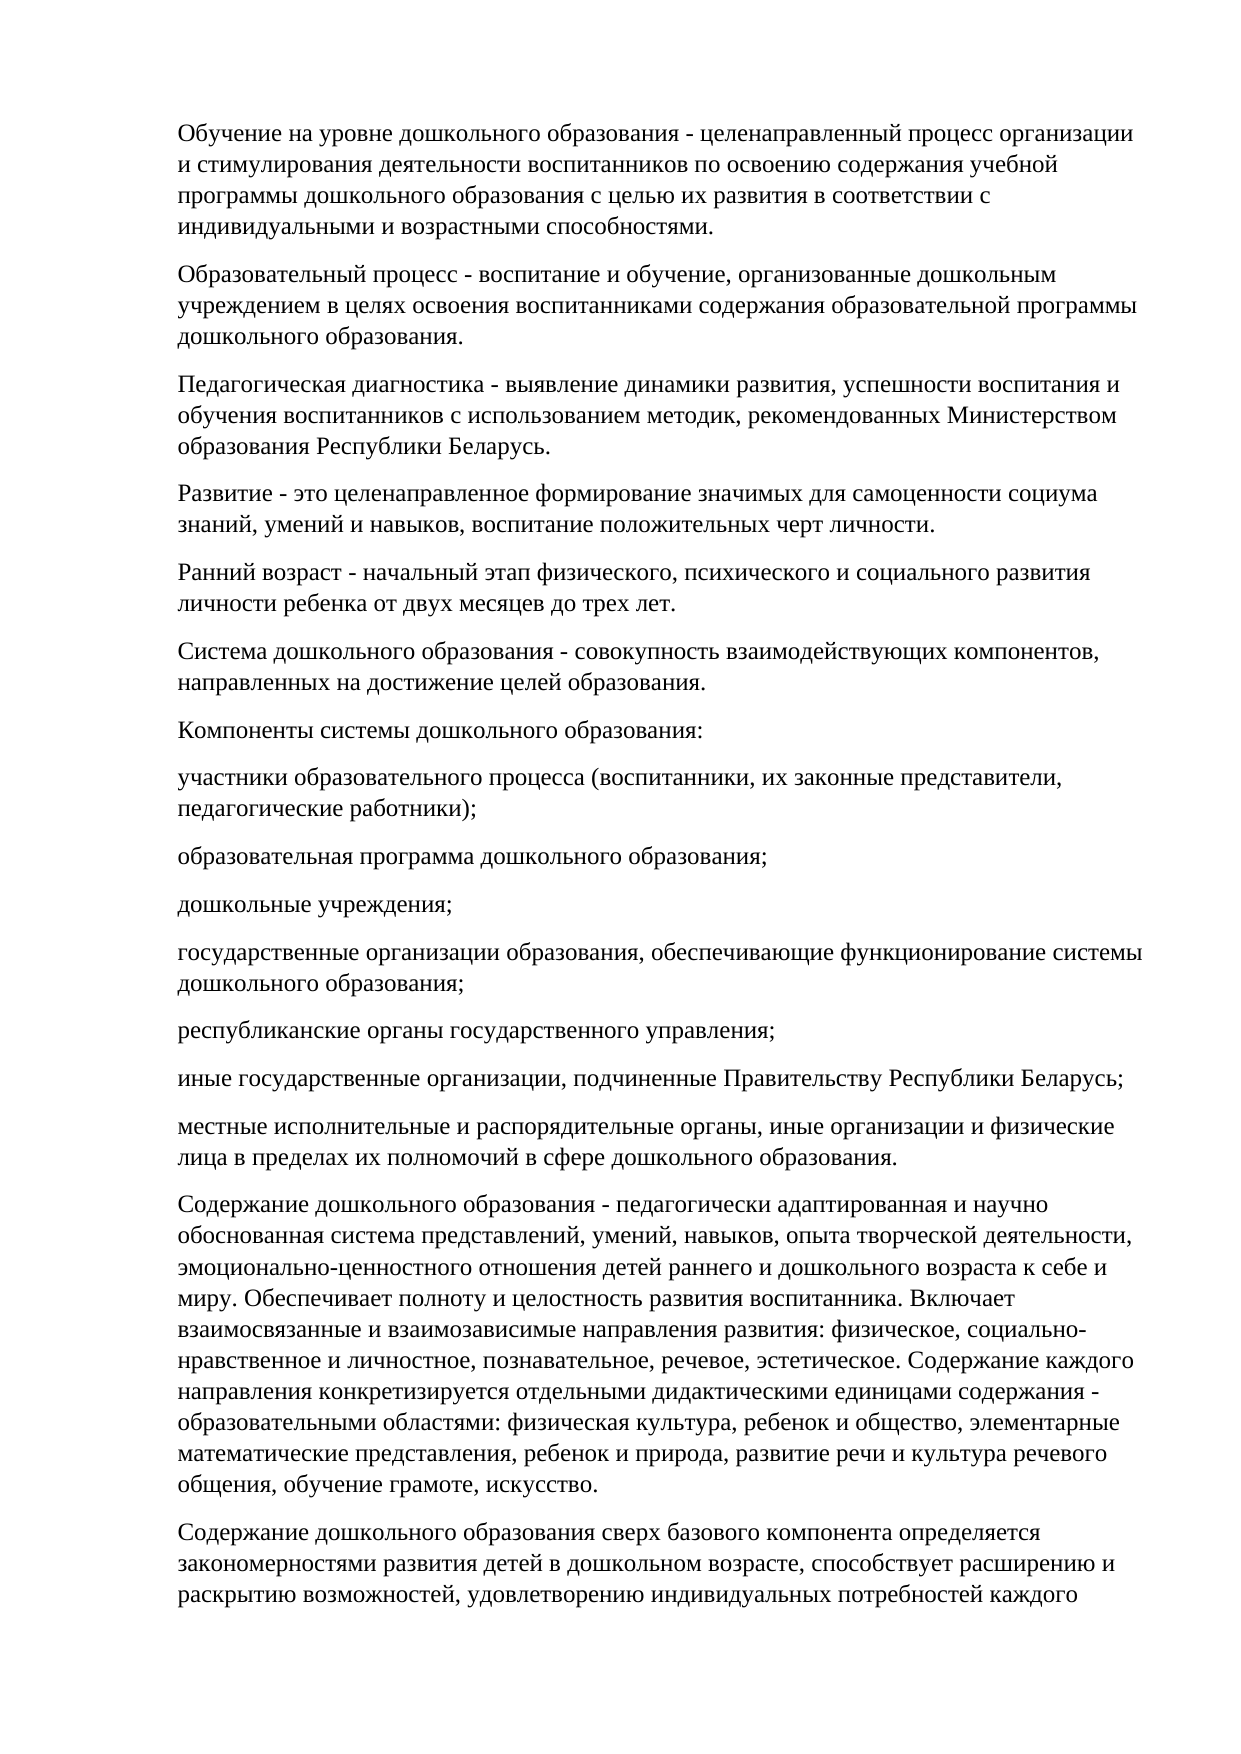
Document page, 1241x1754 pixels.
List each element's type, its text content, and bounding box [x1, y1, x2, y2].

text государственные организации образования, обеспечивающие функционирование системы дошкольного образования; [177, 937, 1152, 996]
text Педагогическая диагностика - выявление динамики развития, успешности воспитания и обучения воспитанников с использованием методик, рекомендованных Министерством образования Республики Беларусь. [177, 369, 1152, 459]
text Развитие - это целенаправленное формирование значимых для самоценности социума знаний, умений и навыков, воспитание положительных черт личности. [177, 478, 1152, 538]
text дошкольные учреждения; [177, 889, 1152, 918]
text местные исполнительные и распорядительные органы, иные организации и физические лица в пределах их полномочий в сфере дошкольного образования. [177, 1111, 1152, 1171]
text Система дошкольного образования - совокупность взаимодействующих компонентов, направленных на достижение целей образования. [177, 636, 1152, 696]
text иные государственные организации, подчиненные Правительству Республики Беларусь; [177, 1063, 1152, 1092]
text образовательная программа дошкольного образования; [177, 841, 1152, 870]
text Компоненты системы дошкольного образования: [177, 715, 1152, 743]
text республиканские органы государственного управления; [177, 1015, 1152, 1044]
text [177, 1517, 1152, 1607]
text Ранний возраст - начальный этап физического, психического и социального развития личности ребенка от двух месяцев до трех лет. [177, 557, 1152, 617]
text Обучение на уровне дошкольного образования - целенаправленный процесс организации и стимулирования деятельности воспитанников по освоению содержания учебной программы дошкольного образования с целью их развития в соответствии с индивидуальными и возрастными способностями. [177, 118, 1152, 240]
text Образовательный процесс - воспитание и обучение, организованные дошкольным учреждением в целях освоения воспитанниками содержания образовательной программы дошкольного образования. [177, 259, 1152, 350]
text участники образовательного процесса (воспитанники, их законные представители, педагогические работники); [177, 762, 1152, 822]
text Содержание дошкольного образования - педагогически адаптированная и научно обоснованная система представлений, умений, навыков, опыта творческой деятельности, эмоционально-ценностного отношения детей раннего и дошкольного возраста к себе и миру. Обеспечивает полноту и целостность развития воспитанника. Включает взаимосвязанные и взаимозависимые направления развития: физическое, социально-нравственное и личностное, познавательное, речевое, эстетическое. Содержание каждого направления конкретизируется отдельными дидактическими единицами содержания - образовательными областями: физическая культура, ребенок и общество, элементарные математические представления, ребенок и природа, развитие речи и культура речевого общения, обучение грамоте, искусство. [177, 1189, 1152, 1498]
